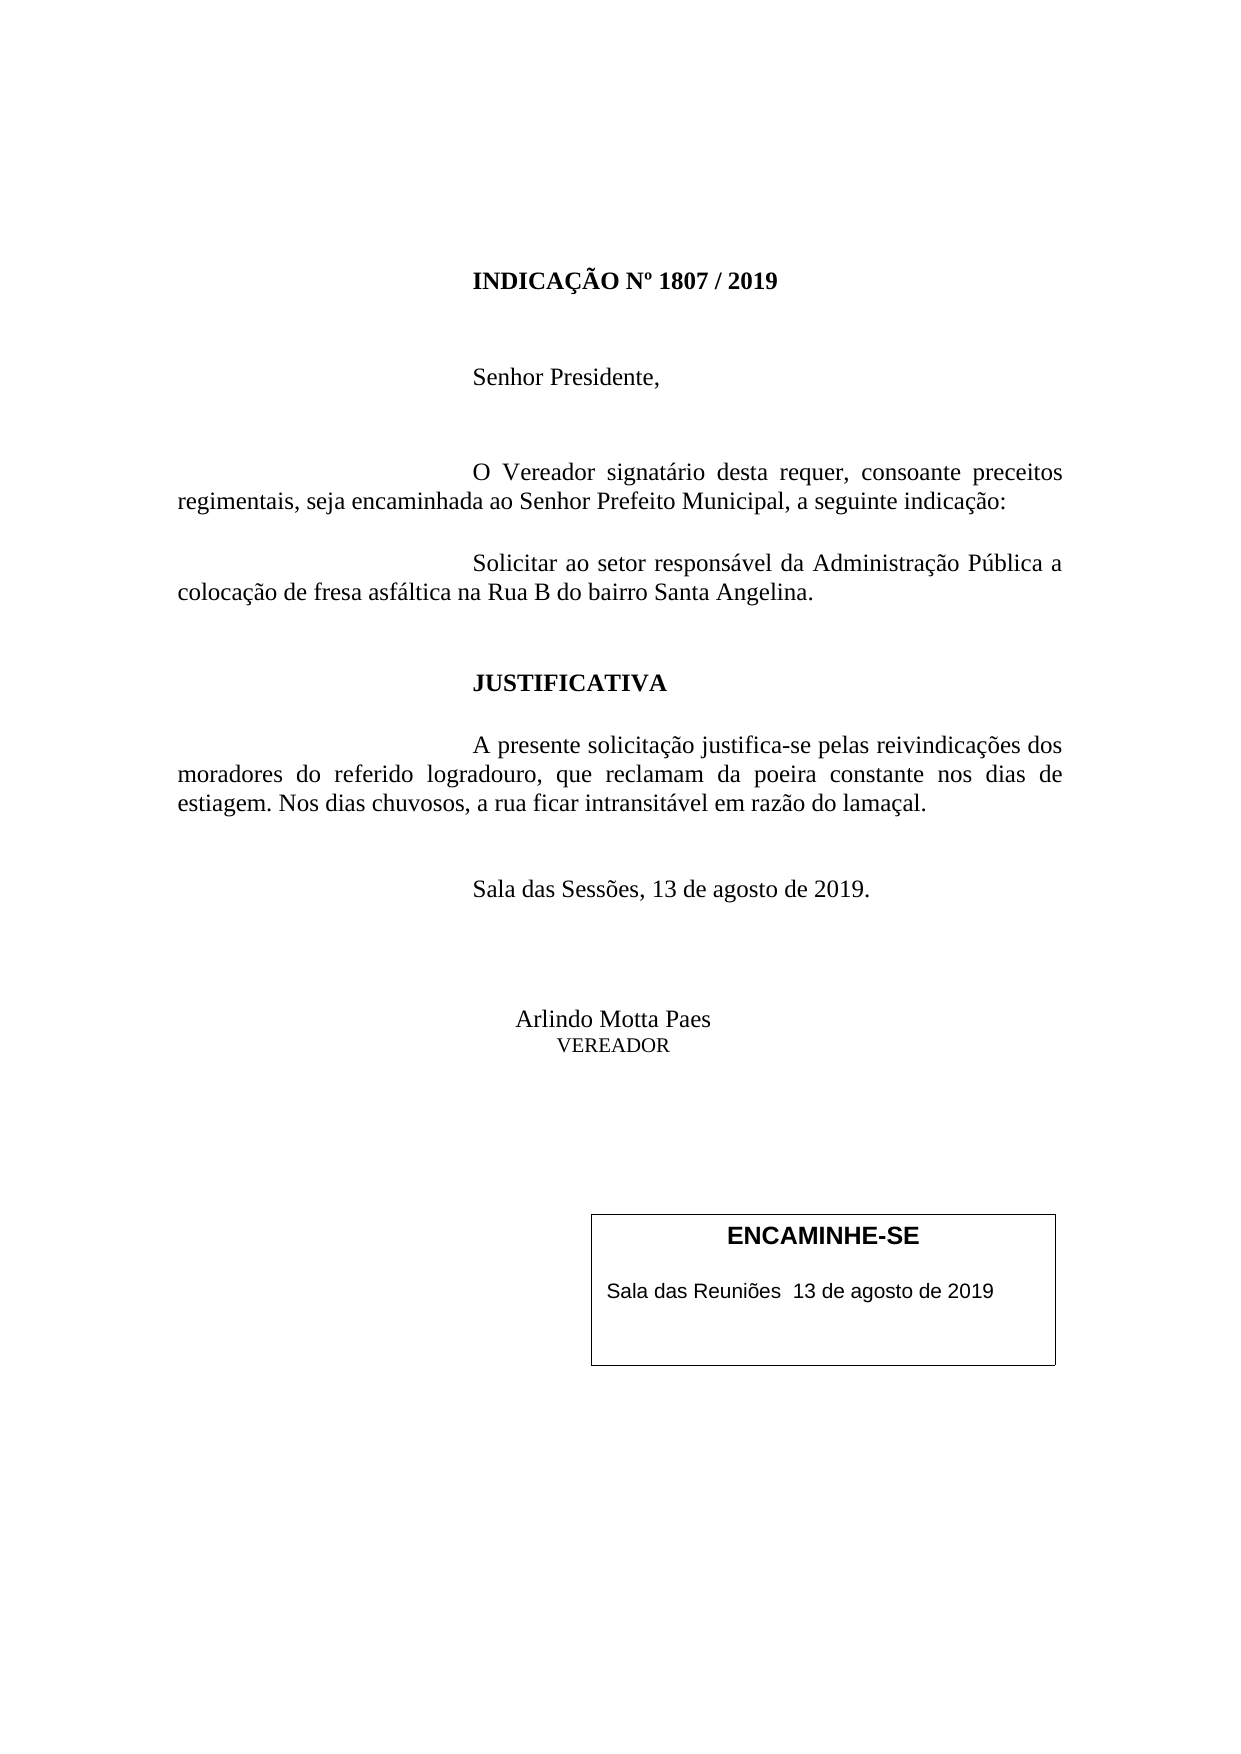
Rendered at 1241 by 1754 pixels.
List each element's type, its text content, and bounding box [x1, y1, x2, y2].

text JUSTIFICATIVA [177, 668, 1004, 697]
text INDICAÇÃO Nº 1807 / 2019 [472, 266, 1063, 294]
text Sala das Sessões, 13 de agosto de 2019. [472, 874, 1063, 903]
text A presente solicitação justifica-se pelas reivindicações dos moradores do referido logradouro, que reclamam da poeira constante nos dias de estiagem. Nos dias chuvosos, a rua ficar intransitável em razão do lamaçal. [177, 731, 1063, 817]
table_cell VEREADOR [170, 1033, 1056, 1062]
text Solicitar ao setor responsável da Administração Pública a colocação de fresa asfáltica na Rua B do bairro Santa Angelina. [177, 548, 1063, 606]
table_header Arlindo Motta Paes [170, 1004, 1056, 1032]
text O Vereador signatário desta requer, consoante preceitos regimentais, seja encaminhada ao Senhor Prefeito Municipal, a seguinte indicação: [177, 457, 1063, 515]
text Senhor Presidente, [472, 362, 1063, 390]
